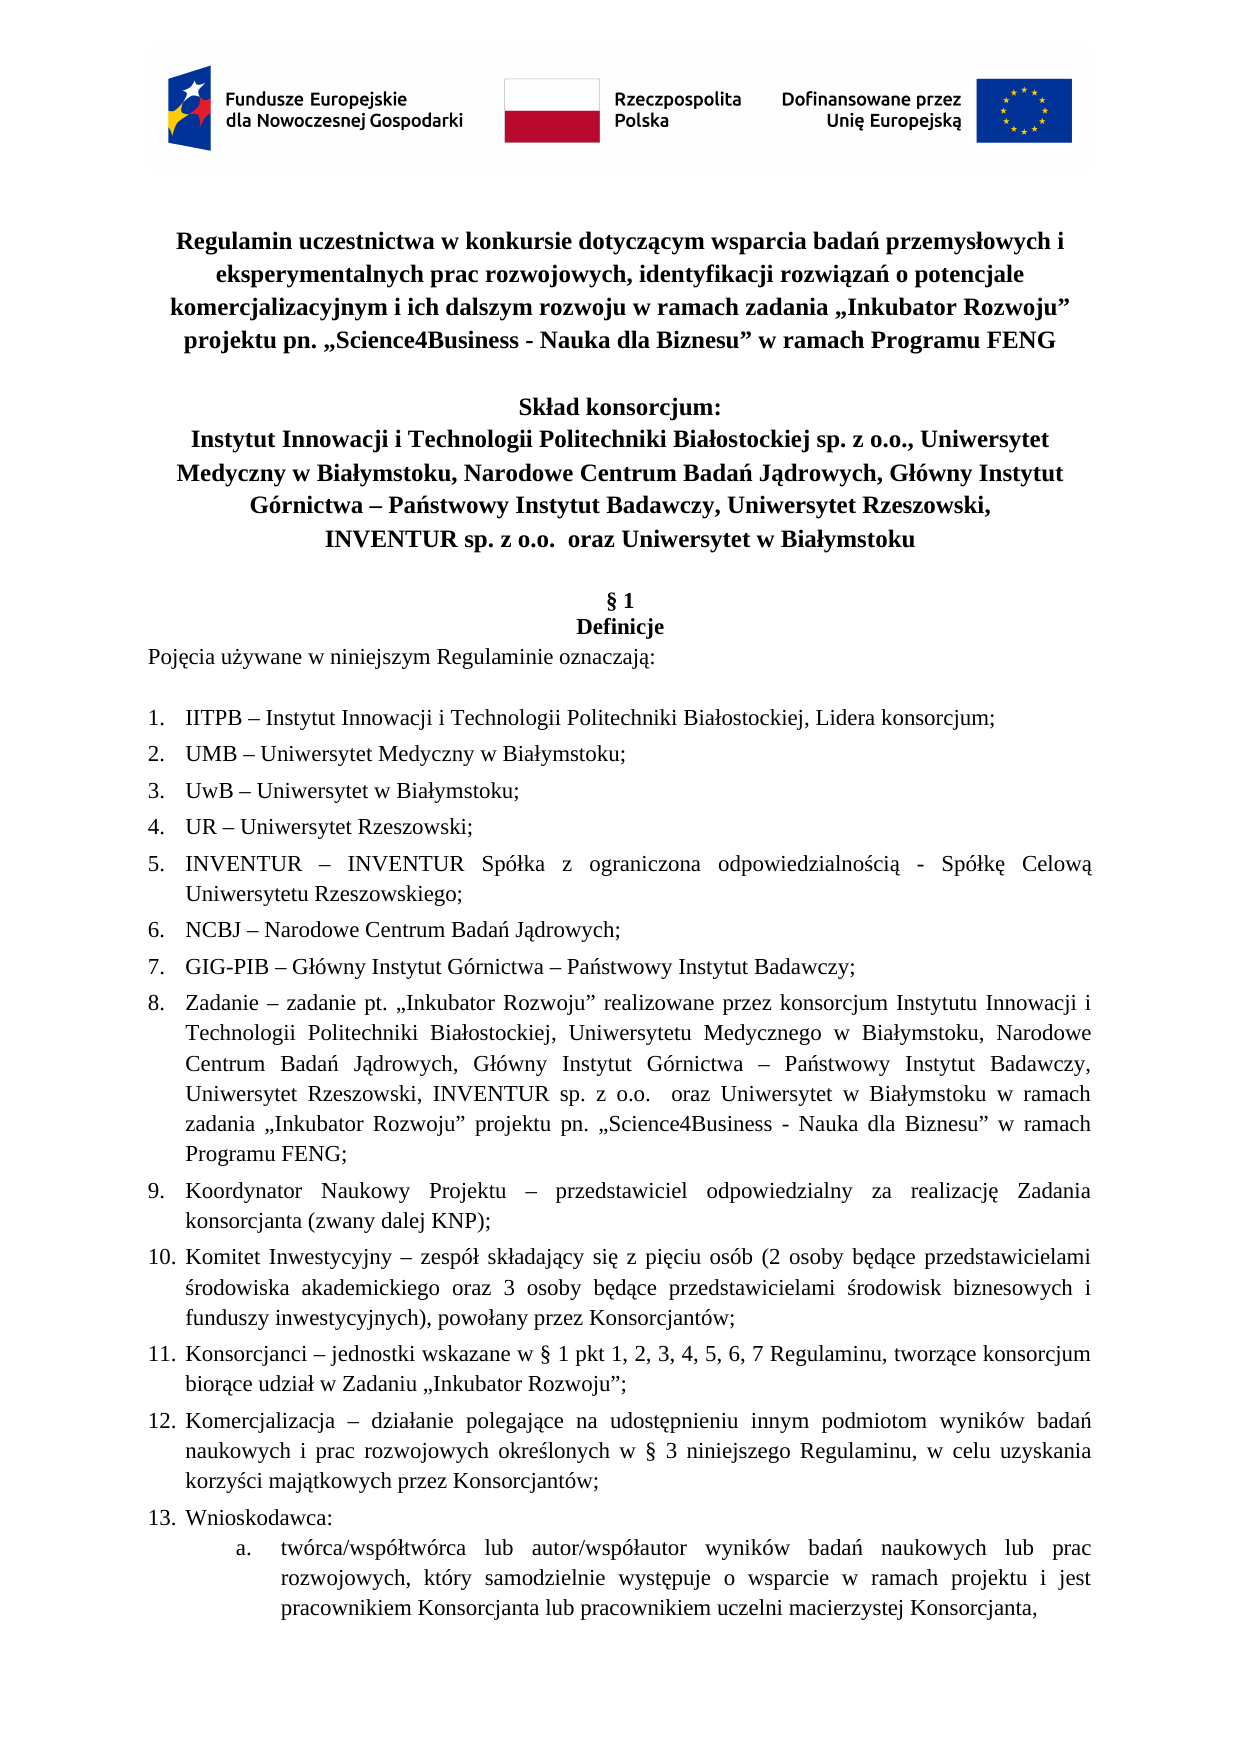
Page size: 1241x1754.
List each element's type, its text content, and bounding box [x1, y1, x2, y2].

text § 1 [148, 587, 1093, 613]
list IITPB – Instytut Innowacji i Technologii Politechniki Białostockiej, Lidera konsorcjum; [148, 704, 1093, 730]
list Wnioskodawca: [148, 1504, 1093, 1530]
list Komercjalizacja – działanie polegające na udostępnieniu innym podmiotom wyników badań naukowych i prac rozwojowych określonych w § 3 niniejszego Regulaminu, w celu uzyskania korzyści majątkowych przez Konsorcjantów; [148, 1407, 1093, 1494]
text Definicje [148, 613, 1093, 639]
list Koordynator Naukowy Projektu – przedstawiciel odpowiedzialny za realizację Zadania konsorcjanta (zwany dalej KNP); [148, 1177, 1093, 1233]
list NCBJ – Narodowe Centrum Badań Jądrowych; [148, 916, 1093, 943]
text Pojęcia używane w niniejszym Regulaminie oznaczają: [148, 643, 1093, 670]
list UwB – Uniwersytet w Białymstoku; [148, 777, 1093, 803]
list GIG-PIB – Główny Instytut Górnictwa – Państwowy Instytut Badawczy; [148, 953, 1093, 979]
text Skład konsorcjum: [148, 392, 1093, 420]
list UMB – Uniwersytet Medyczny w Białymstoku; [148, 740, 1093, 767]
list UR – Uniwersytet Rzeszowski; [148, 813, 1093, 839]
list Komitet Inwestycyjny – zespół składający się z pięciu osób (2 osoby będące przedstawicielami środowiska akademickiego oraz 3 osoby będące przedstawicielami środowisk biznesowych i funduszy inwestycyjnych), powołany przez Konsorcjantów; [148, 1243, 1093, 1330]
list twórca/współtwórca lub autor/współautor wyników badań naukowych lub prac rozwojowych, który samodzielnie występuje o wsparcie w ramach projektu i jest pracownikiem Konsorcjanta lub pracownikiem uczelni macierzystej Konsorcjanta, [236, 1534, 1093, 1621]
text Instytut Innowacji i Technologii Politechniki Białostockiej sp. z o.o., Uniwersytet Medyczny w Białymstoku, Narodowe Centrum Badań Jądrowych, Główny Instytut Górnictwa – Państwowy Instytut Badawczy, Uniwersytet Rzeszowski, INVENTUR sp. z o.o. oraz Uniwersytet w Białymstoku [148, 424, 1093, 552]
picture [147, 44, 1093, 172]
list INVENTUR – INVENTUR Spółka z ograniczona odpowiedzialnością - Spółkę Celową Uniwersytetu Rzeszowskiego; [148, 850, 1093, 906]
list Zadanie – zadanie pt. „Inkubator Rozwoju” realizowane przez konsorcjum Instytutu Innowacji i Technologii Politechniki Białostockiej, Uniwersytetu Medycznego w Białymstoku, Narodowe Centrum Badań Jądrowych, Główny Instytut Górnictwa – Państwowy Instytut Badawczy, Uniwersytet Rzeszowski, INVENTUR sp. z o.o. oraz Uniwersytet w Białymstoku w ramach zadania „Inkubator Rozwoju” projektu pn. „Science4Business - Nauka dla Biznesu” w ramach Programu FENG; [148, 989, 1093, 1167]
list Konsorcjanci – jednostki wskazane w § 1 pkt 1, 2, 3, 4, 5, 6, 7 Regulaminu, tworzące konsorcjum biorące udział w Zadaniu „Inkubator Rozwoju”; [148, 1340, 1093, 1397]
text Regulamin uczestnictwa w konkursie dotyczącym wsparcia badań przemysłowych i eksperymentalnych prac rozwojowych, identyfikacji rozwiązań o potencjale komercjalizacyjnym i ich dalszym rozwoju w ramach zadania „Inkubator Rozwoju” projektu pn. „Science4Business - Nauka dla Biznesu” w ramach Programu FENG [148, 226, 1093, 354]
